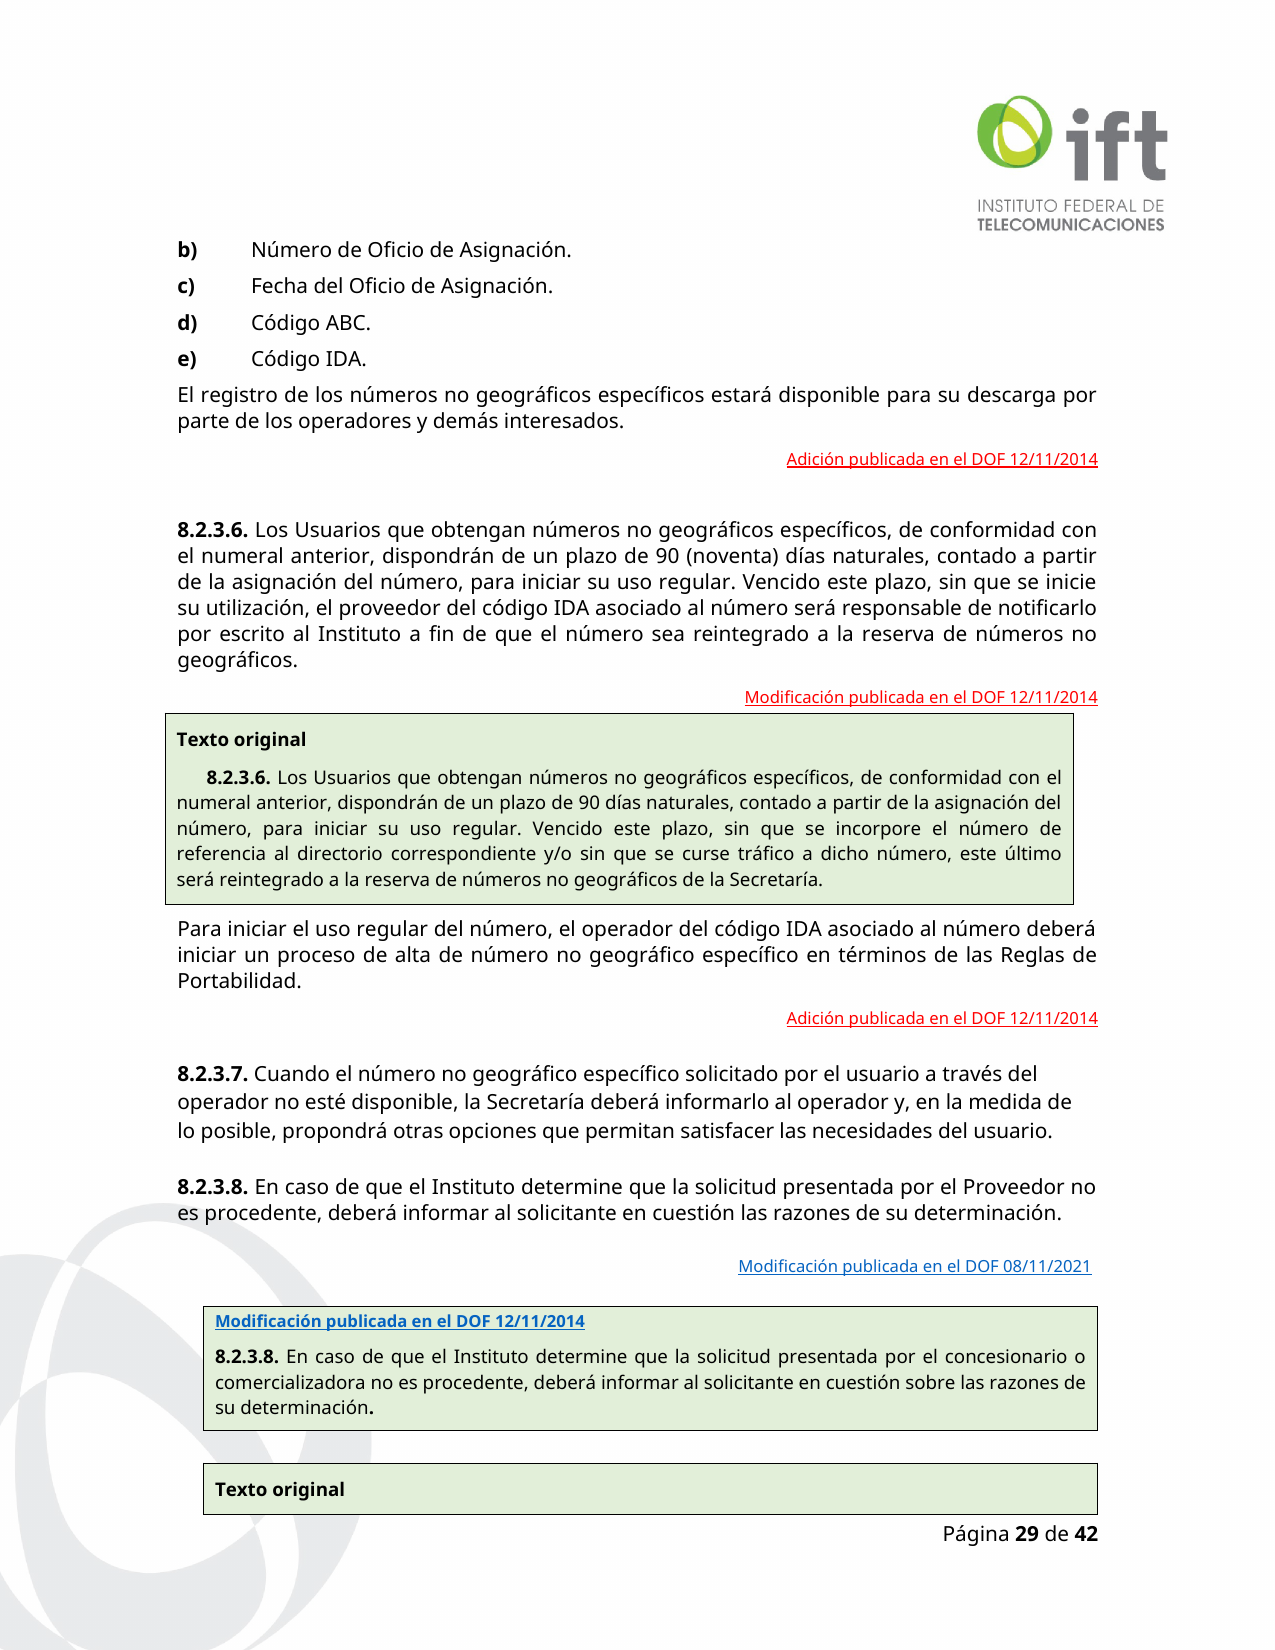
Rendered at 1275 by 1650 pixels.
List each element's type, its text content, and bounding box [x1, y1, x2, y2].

text 8.2.3.8. En caso de que el Instituto determine que la solicitud presentada por el Proveedor no es procedente, deberá informar al solicitante en cuestión las razones de su determinación. [177, 1173, 1098, 1225]
table_header Texto original 8.2.3.6. Los Usuarios que obtengan números no geográficos específicos, de conformidad con el numeral anterior, dispondrán de un plazo de 90 días naturales, contado a partir de la asignación del número, para iniciar su uso regular. Vencido este plazo, sin que se incorpore el número de referencia al directorio correspondiente y/o sin que se curse tráfico a dicho número, este último será reintegrado a la reserva de números no geográficos de la Secretaría. [166, 714, 1073, 904]
text Adición publicada en el DOF 12/11/2014 [177, 1004, 1098, 1030]
text d) Código ABC. [177, 309, 1098, 335]
picture [0, 0, 1275, 1650]
text 8.2.3.6. Los Usuarios que obtengan números no geográficos específicos, de conformidad con el numeral anterior, dispondrán de un plazo de 90 (noventa) días naturales, contado a partir de la asignación del número, para iniciar su uso regular. Vencido este plazo, sin que se inicie su utilización, el proveedor del código IDA asociado al número será responsable de notificarlo por escrito al Instituto a fin de que el número sea reintegrado a la reserva de números no geográficos. [177, 517, 1098, 673]
text Para iniciar el uso regular del número, el operador del código IDA asociado al número deberá iniciar un proceso de alta de número no geográfico específico en términos de las Reglas de Portabilidad. [177, 756, 1098, 994]
text 8.2.3.7. Cuando el número no geográfico específico solicitado por el usuario a través del operador no esté disponible, la Secretaría deberá informarlo al operador y, en la medida de lo posible, propondrá otras opciones que permitan satisfacer las necesidades del usuario. [177, 1059, 1092, 1144]
text Adición publicada en el DOF 12/11/2014 [177, 444, 1098, 470]
text El registro de los números no geográficos específicos estará disponible para su descarga por parte de los operadores y demás interesados. [177, 382, 1098, 434]
text b) Número de Oficio de Asignación. [177, 236, 1098, 262]
text Modificación publicada en el DOF 12/11/2014 [177, 683, 1098, 709]
text Modificación publicada en el DOF 08/11/2021 [189, 1254, 1092, 1277]
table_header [204, 1464, 1097, 1514]
table_header Modificación publicada en el DOF 12/11/2014 8.2.3.8. En caso de que el Instituto determine que la solicitud presentada por el concesionario o comercializadora no es procedente, deberá informar al solicitante en cuestión sobre las razones de su determinación. [204, 1307, 1097, 1430]
text e) Código IDA. [177, 346, 1098, 372]
text c) Fecha del Oficio de Asignación. [177, 273, 1098, 299]
